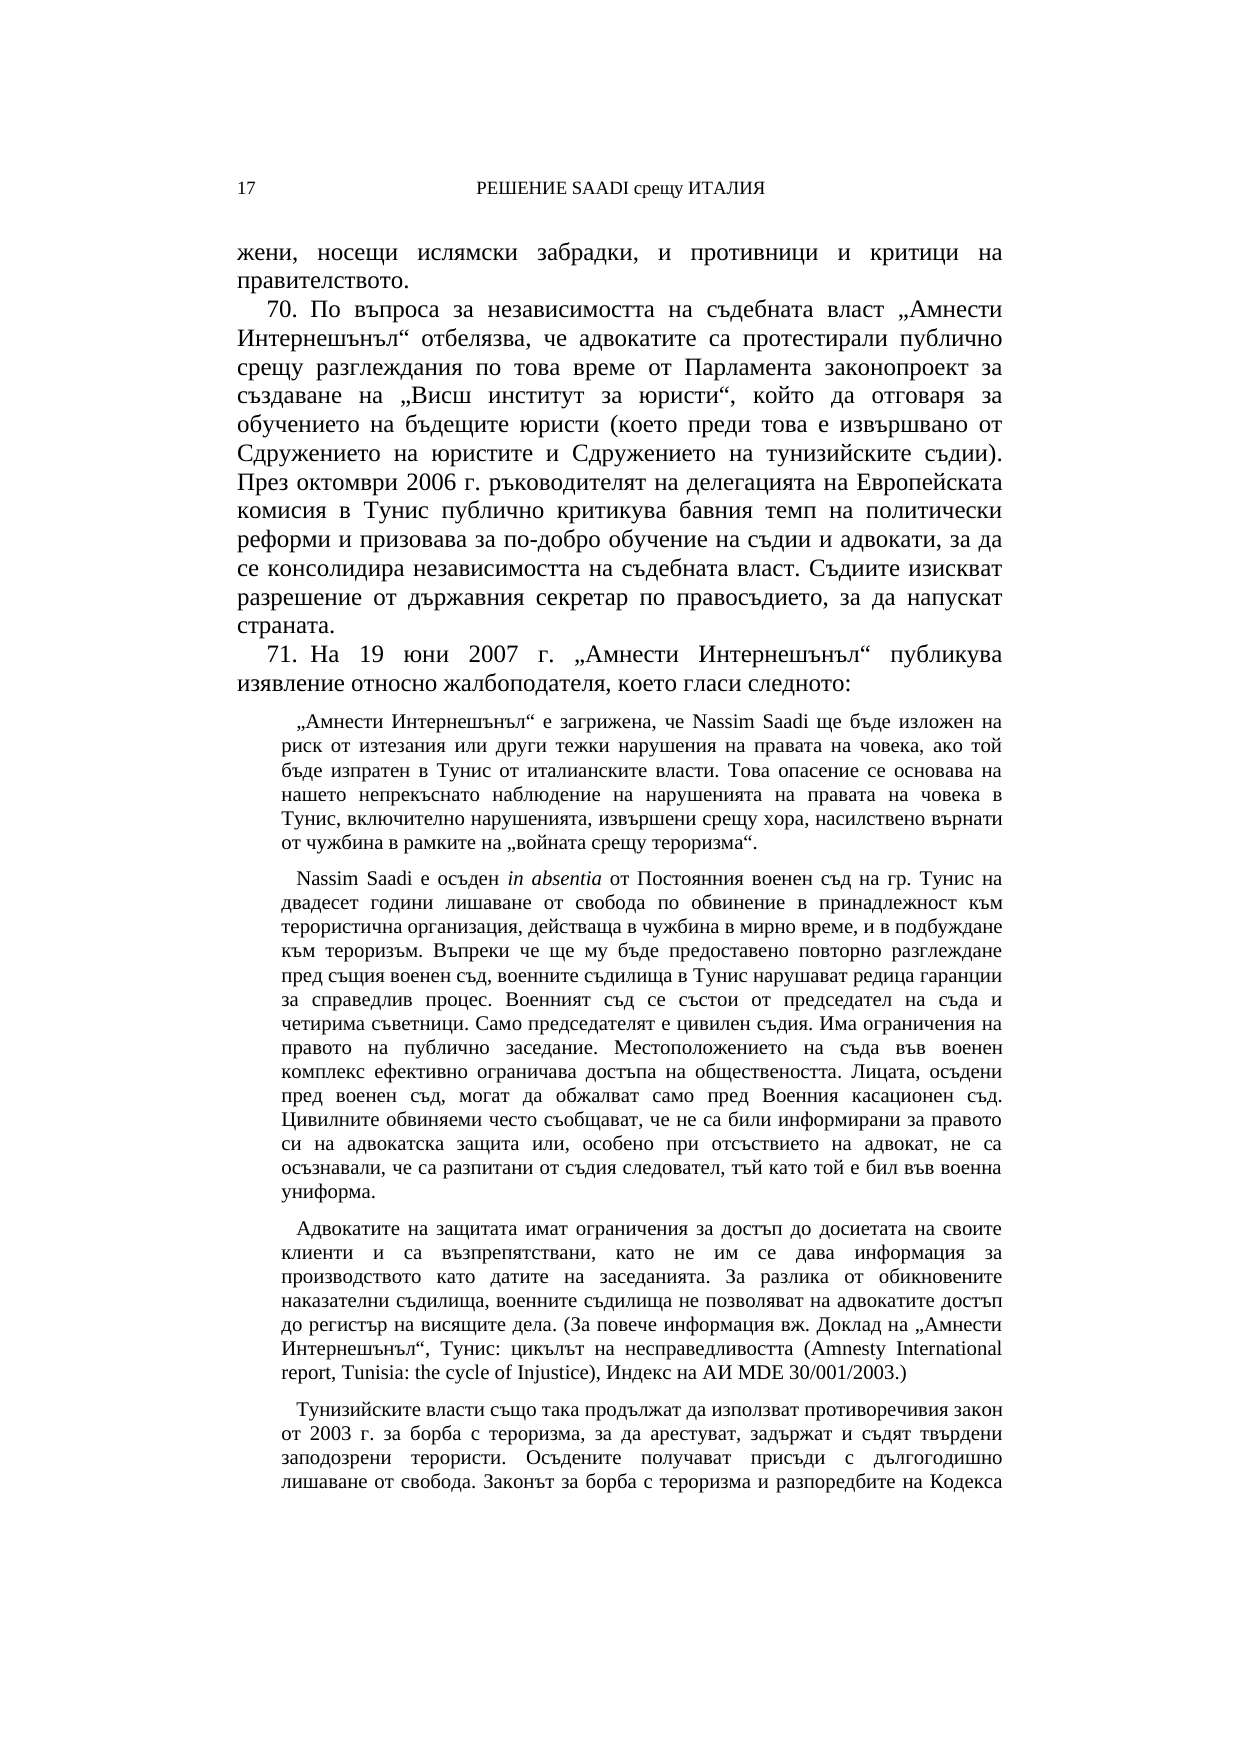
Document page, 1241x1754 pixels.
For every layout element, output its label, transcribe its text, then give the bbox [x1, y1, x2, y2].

text 71. На 19 юни 2007 г. „Амнести Интернешънъл“ публикува изявление относно жалбоподателя, което гласи следното: [237, 639, 1003, 697]
text 70. По въпроса за независимостта на съдебната власт „Амнести Интернешънъл“ отбелязва, че адвокатите са протестирали публично срещу разглеждания по това време от Парламента законопроект за създаване на „Висш институт за юристи“, който да отговаря за обучението на бъдещите юристи (което преди това е извършвано от Сдружението на юристите и Сдружението на тунизийските съдии). През октомври 2006 г. ръководителят на делегацията на Европейската комисия в Тунис публично критикува бавния темп на политически реформи и призовава за по-добро обучение на съдии и адвокати, за да се консолидира независимостта на съдебната власт. Съдиите изискват разрешение от държавния секретар по правосъдието, за да напускат страната. [237, 294, 1003, 639]
text Nassim Saadi е осъден in absentia от Постоянния военен съд на гр. Тунис на двадесет години лишаване от свобода по обвинение в принадлежност към терористична организация, действаща в чужбина в мирно време, и в подбуждане към тероризъм. Въпреки че ще му бъде предоставено повторно разглеждане пред същия военен съд, военните съдилища в Тунис нарушават редица гаранции за справедлив процес. Военният съд се състои от председател на съда и четирима съветници. Само председателят е цивилен съдия. Има ограничения на правото на публично заседание. Местоположението на съда във военен комплекс ефективно ограничава достъпа на обществеността. Лицата, осъдени пред военен съд, могат да обжалват само пред Военния касационен съд. Цивилните обвиняеми често съобщават, че не са били информирани за правото си на адвокатска защита или, особено при отсъствието на адвокат, не са осъзнавали, че са разпитани от съдия следовател, тъй като той е бил във военна униформа. [281, 866, 1003, 1203]
text Адвокатите на защитата имат ограничения за достъп до досиетата на своите клиенти и са възпрепятствани, като не им се дава информация за производството като датите на заседанията. За разлика от обикновените наказателни съдилища, военните съдилища не позволяват на адвокатите достъп до регистър на висящите дела. (За повече информация вж. Доклад на „Амнести Интернешънъл“, Тунис: цикълът на несправедливостта (Amnesty International report, Tunisia: the cycle of Injustice), Индекс на АИ MDE 30/001/2003.) [281, 1216, 1003, 1384]
text „Амнести Интернешънъл“ е загрижена, че Nassim Saadi ще бъде изложен на риск от изтезания или други тежки нарушения на правата на човека, ако той бъде изпратен в Тунис от италианските власти. Това опасение се основава на нашето непрекъснато наблюдение на нарушенията на правата на човека в Тунис, включително нарушенията, извършени срещу хора, насилствено върнати от чужбина в рамките на „войната срещу тероризма“. [281, 709, 1003, 854]
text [281, 1397, 1003, 1493]
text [237, 237, 1003, 294]
